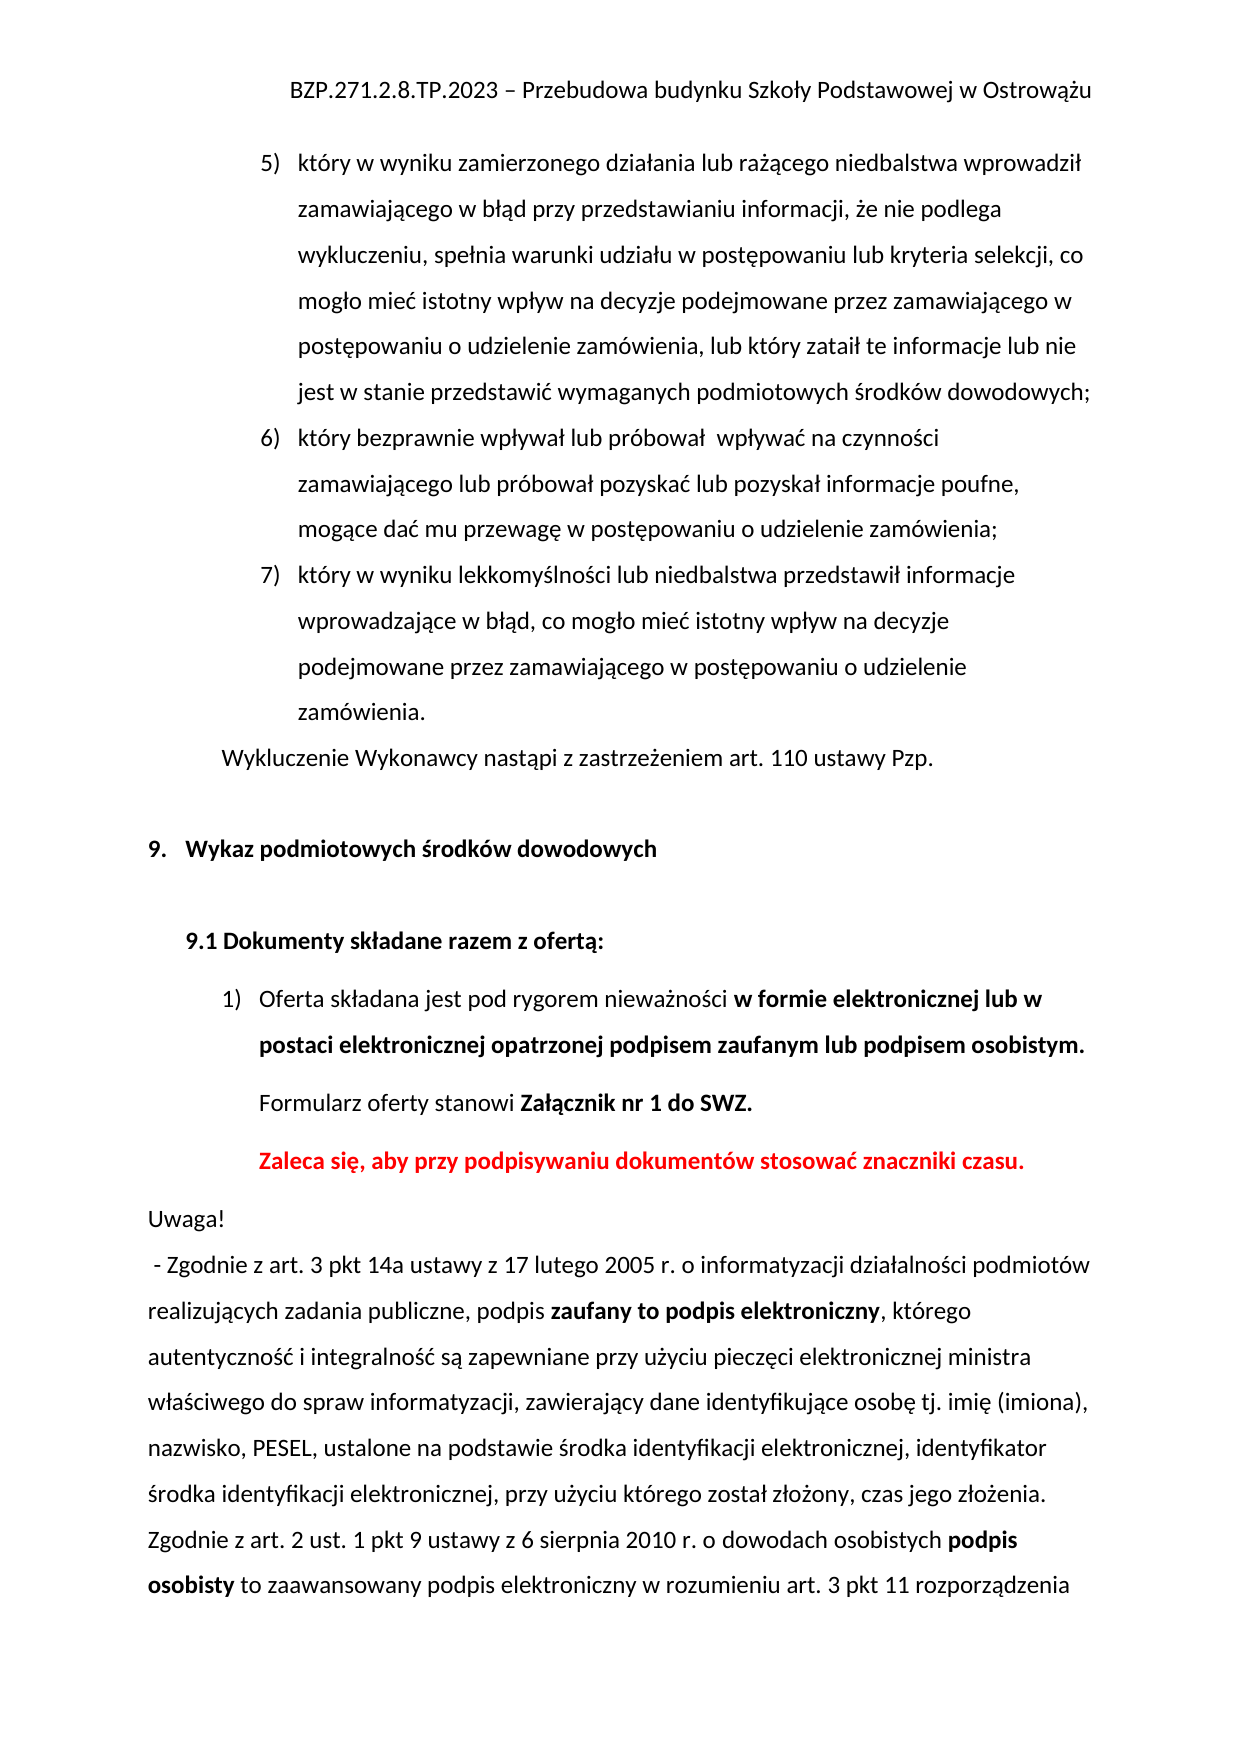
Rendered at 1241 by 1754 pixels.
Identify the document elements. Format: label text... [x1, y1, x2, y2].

text Formularz oferty stanowi Załącznik nr 1 do SWZ. [259, 1087, 1093, 1118]
list Wykluczenie Wykonawcy nastąpi z zastrzeżeniem art. 110 ustawy Pzp. [221, 742, 1093, 773]
list który w wyniku lekkomyślności lub niedbalstwa przedstawił informacje wprowadzające w błąd, co mogło mieć istotny wpływ na decyzje podejmowane przez zamawiającego w postępowaniu o udzielenie zamówienia. [260, 559, 1093, 727]
text Uwaga! [148, 1204, 1093, 1234]
list Wykaz podmiotowych środków dowodowych [148, 833, 1093, 864]
list Zaleca się, aby przy podpisywaniu dokumentów stosować znaczniki czasu. [259, 1145, 1093, 1176]
text - Zgodnie z art. 3 pkt 14a ustawy z 17 lutego 2005 r. o informatyzacji działalności podmiotów realizujących zadania publiczne, podpis zaufany to podpis elektroniczny, którego autentyczność i integralność są zapewniane przy użyciu pieczęci elektronicznej ministra właściwego do spraw informatyzacji, zawierający dane identyfikujące osobę tj. imię (imiona), nazwisko, PESEL, ustalone na podstawie środka identyfikacji elektronicznej, identyfikator środka identyfikacji elektronicznej, przy użyciu którego został złożony, czas jego złożenia. [148, 1249, 1093, 1508]
list 9.1 Dokumenty składane razem z ofertą: [185, 925, 1093, 956]
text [148, 1524, 1093, 1600]
list który w wyniku zamierzonego działania lub rażącego niedbalstwa wprowadził zamawiającego w błąd przy przedstawianiu informacji, że nie podlega wykluczeniu, spełnia warunki udziału w postępowaniu lub kryteria selekcji, co mogło mieć istotny wpływ na decyzje podejmowane przez zamawiającego w postępowaniu o udzielenie zamówienia, lub który zataił te informacje lub nie jest w stanie przedstawić wymaganych podmiotowych środków dowodowych; [260, 148, 1093, 407]
list Oferta składana jest pod rygorem nieważności w formie elektronicznej lub w postaci elektronicznej opatrzonej podpisem zaufanym lub podpisem osobistym. [221, 983, 1093, 1059]
list który bezprawnie wpływał lub próbował wpływać na czynności zamawiającego lub próbował pozyskać lub pozyskał informacje poufne, mogące dać mu przewagę w postępowaniu o udzielenie zamówienia; [260, 422, 1093, 544]
